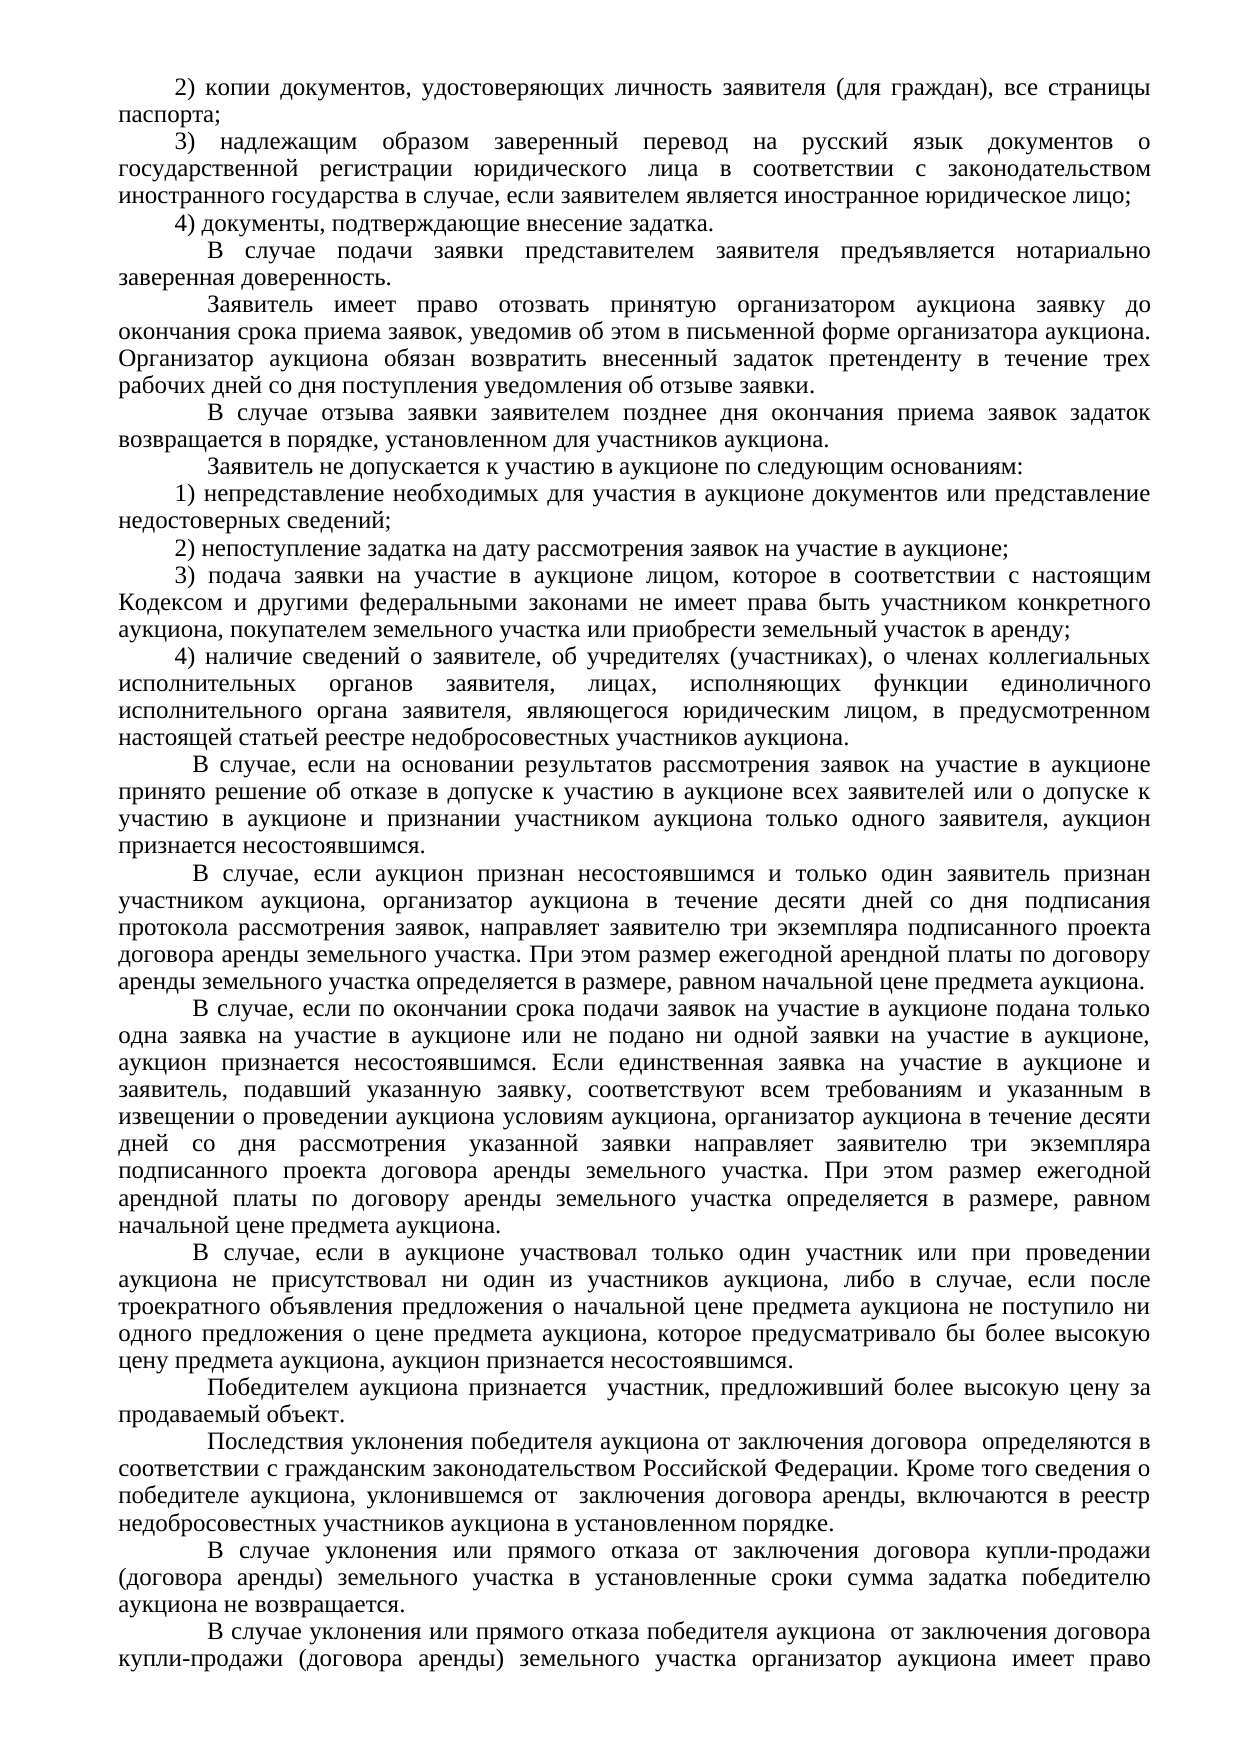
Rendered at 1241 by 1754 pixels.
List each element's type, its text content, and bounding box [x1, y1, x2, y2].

text Последствия уклонения победителя аукциона от заключения договора определяются в соответствии с гражданским законодательством Российской Федерации. Кроме того сведения о победителе аукциона, уклонившемся от заключения договора аренды, включаются в реестр недобросовестных участников аукциона в установленном порядке. [118, 1428, 1152, 1536]
text 4) наличие сведений о заявителе, об учредителях (участниках), о членах коллегиальных исполнительных органов заявителя, лицах, исполняющих функции единоличного исполнительного органа заявителя, являющегося юридическим лицом, в предусмотренном настоящей статьей реестре недобросовестных участников аукциона. [118, 643, 1152, 751]
text 2) непоступление задатка на дату рассмотрения заявок на участие в аукционе; [118, 534, 1152, 561]
text В случае подачи заявки представителем заявителя предъявляется нотариально заверенная доверенность. [118, 236, 1152, 291]
text 3) надлежащим образом заверенный перевод на русский язык документов о государственной регистрации юридического лица в соответствии с законодательством иностранного государства в случае, если заявителем является иностранное юридическое лицо; [118, 128, 1152, 209]
text 4) документы, подтверждающие внесение задатка. [118, 209, 1152, 236]
text Заявитель не допускается к участию в аукционе по следующим основаниям: [118, 453, 1152, 480]
text Победителем аукциона признается участник, предложивший более высокую цену за продаваемый объект. [118, 1374, 1152, 1428]
text В случае, если аукцион признан несостоявшимся и только один заявитель признан участником аукциона, организатор аукциона в течение десяти дней со дня подписания протокола рассмотрения заявок, направляет заявителю три экземпляра подписанного проекта договора аренды земельного участка. При этом размер ежегодной арендной платы по договору аренды земельного участка определяется в размере, равном начальной цене предмета аукциона. [118, 859, 1152, 995]
text Заявитель имеет право отозвать принятую организатором аукциона заявку до окончания срока приема заявок, уведомив об этом в письменной форме организатора аукциона. Организатор аукциона обязан возвратить внесенный задаток претенденту в течение трех рабочих дней со дня поступления уведомления об отзыве заявки. [118, 291, 1152, 399]
text В случае, если на основании результатов рассмотрения заявок на участие в аукционе принято решение об отказе в допуске к участию в аукционе всех заявителей или о допуске к участию в аукционе и признании участником аукциона только одного заявителя, аукцион признается несостоявшимся. [118, 751, 1152, 859]
text 2) копии документов, удостоверяющих личность заявителя (для граждан), все страницы паспорта; [118, 74, 1152, 128]
text 3) подача заявки на участие в аукционе лицом, которое в соответствии с настоящим Кодексом и другими федеральными законами не имеет права быть участником конкретного аукциона, покупателем земельного участка или приобрести земельный участок в аренду; [118, 561, 1152, 643]
text В случае, если в аукционе участвовал только один участник или при проведении аукциона не присутствовал ни один из участников аукциона, либо в случае, если после троекратного объявления предложения о начальной цене предмета аукциона не поступило ни одного предложения о цене предмета аукциона, которое предусматривало бы более высокую цену предмета аукциона, аукцион признается несостоявшимся. [118, 1238, 1152, 1374]
text В случае уклонения или прямого отказа от заключения договора купли-продажи (договора аренды) земельного участка в установленные сроки сумма задатка победителю аукциона не возвращается. [118, 1536, 1152, 1618]
text 1) непредставление необходимых для участия в аукционе документов или представление недостоверных сведений; [118, 480, 1152, 534]
text В случае отзыва заявки заявителем позднее дня окончания приема заявок задаток возвращается в порядке, установленном для участников аукциона. [118, 399, 1152, 453]
text В случае, если по окончании срока подачи заявок на участие в аукционе подана только одна заявка на участие в аукционе или не подано ни одной заявки на участие в аукционе, аукцион признается несостоявшимся. Если единственная заявка на участие в аукционе и заявитель, подавший указанную заявку, соответствуют всем требованиям и указанным в извещении о проведении аукциона условиям аукциона, организатор аукциона в течение десяти дней со дня рассмотрения указанной заявки направляет заявителю три экземпляра подписанного проекта договора аренды земельного участка. При этом размер ежегодной арендной платы по договору аренды земельного участка определяется в размере, равном начальной цене предмета аукциона. [118, 995, 1152, 1238]
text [118, 1618, 1152, 1672]
